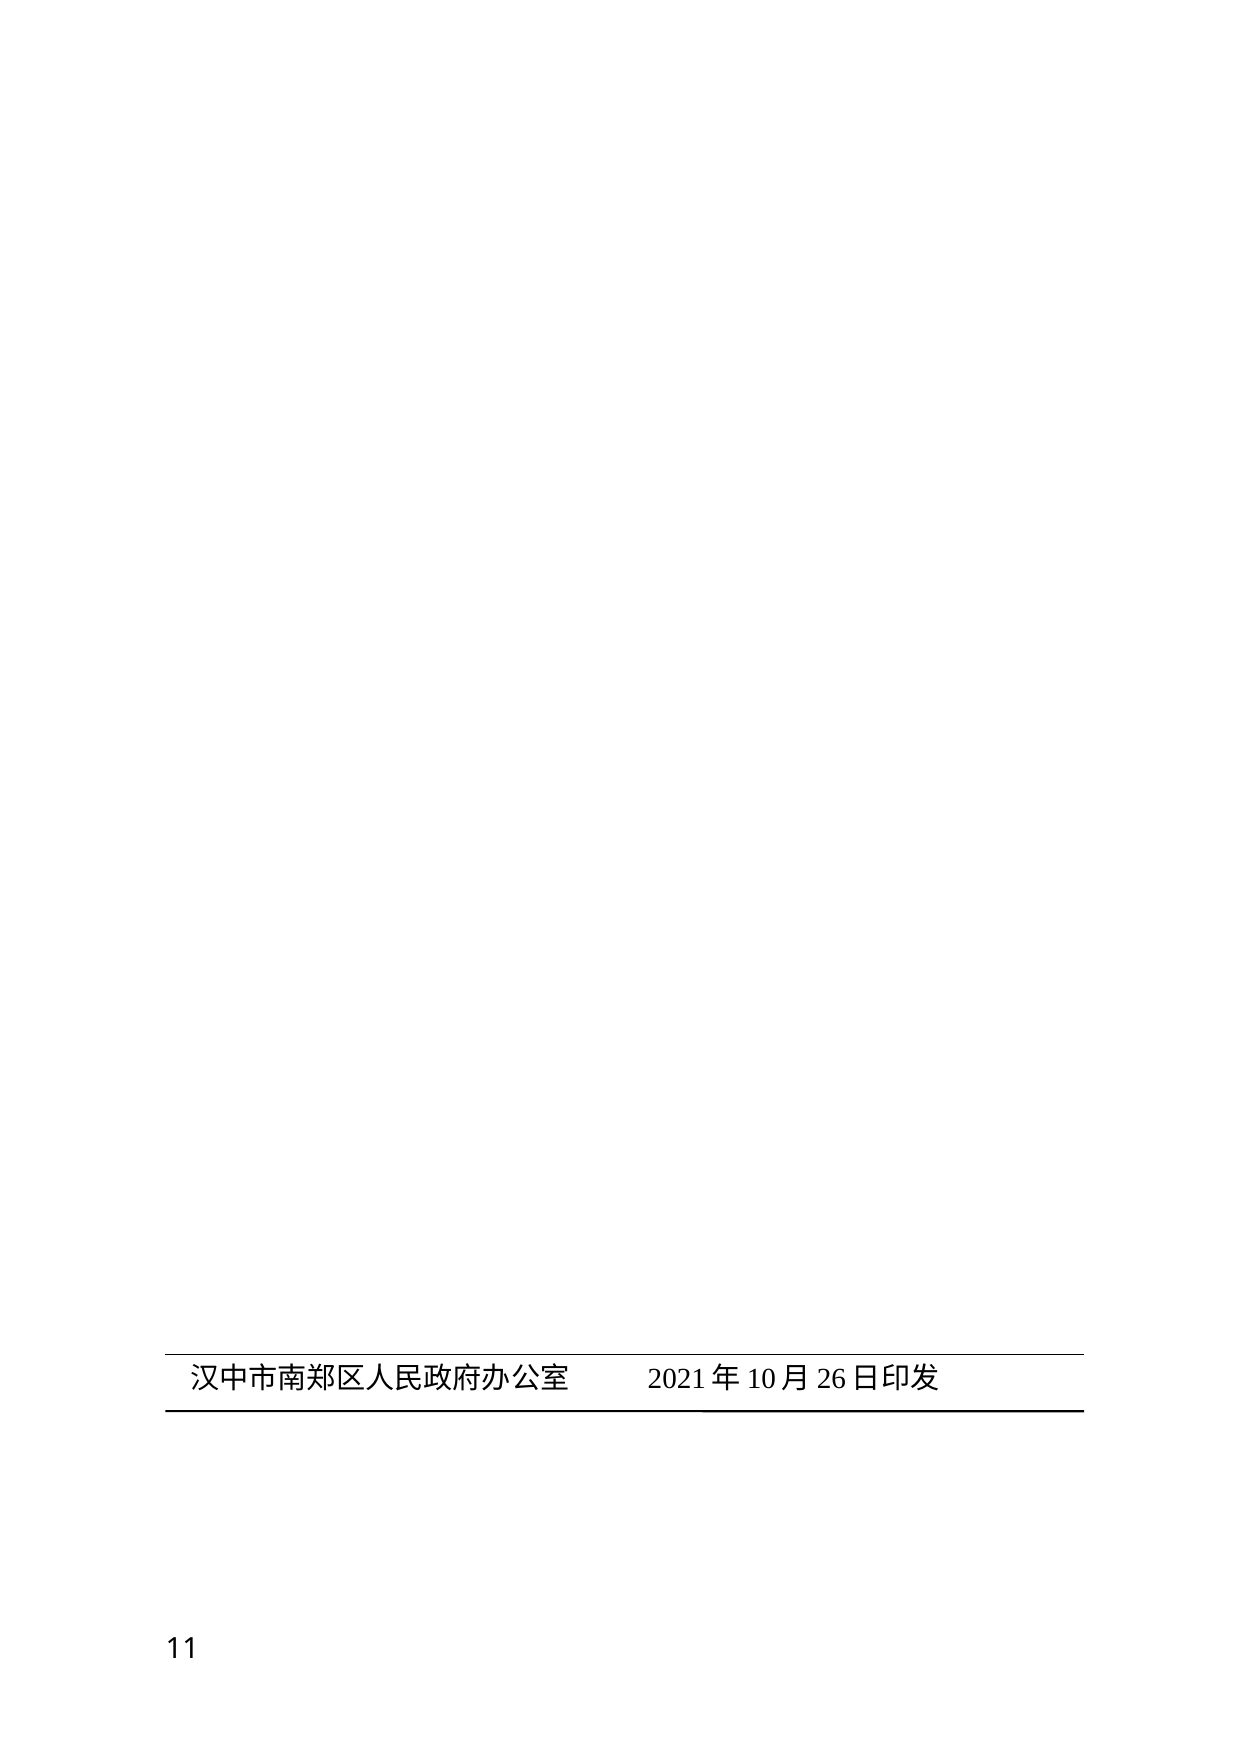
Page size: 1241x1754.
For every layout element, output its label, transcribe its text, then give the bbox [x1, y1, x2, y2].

text 汉中市南郑区人民政府办公室 2021年10月26日印发 [165, 1355, 1039, 1409]
